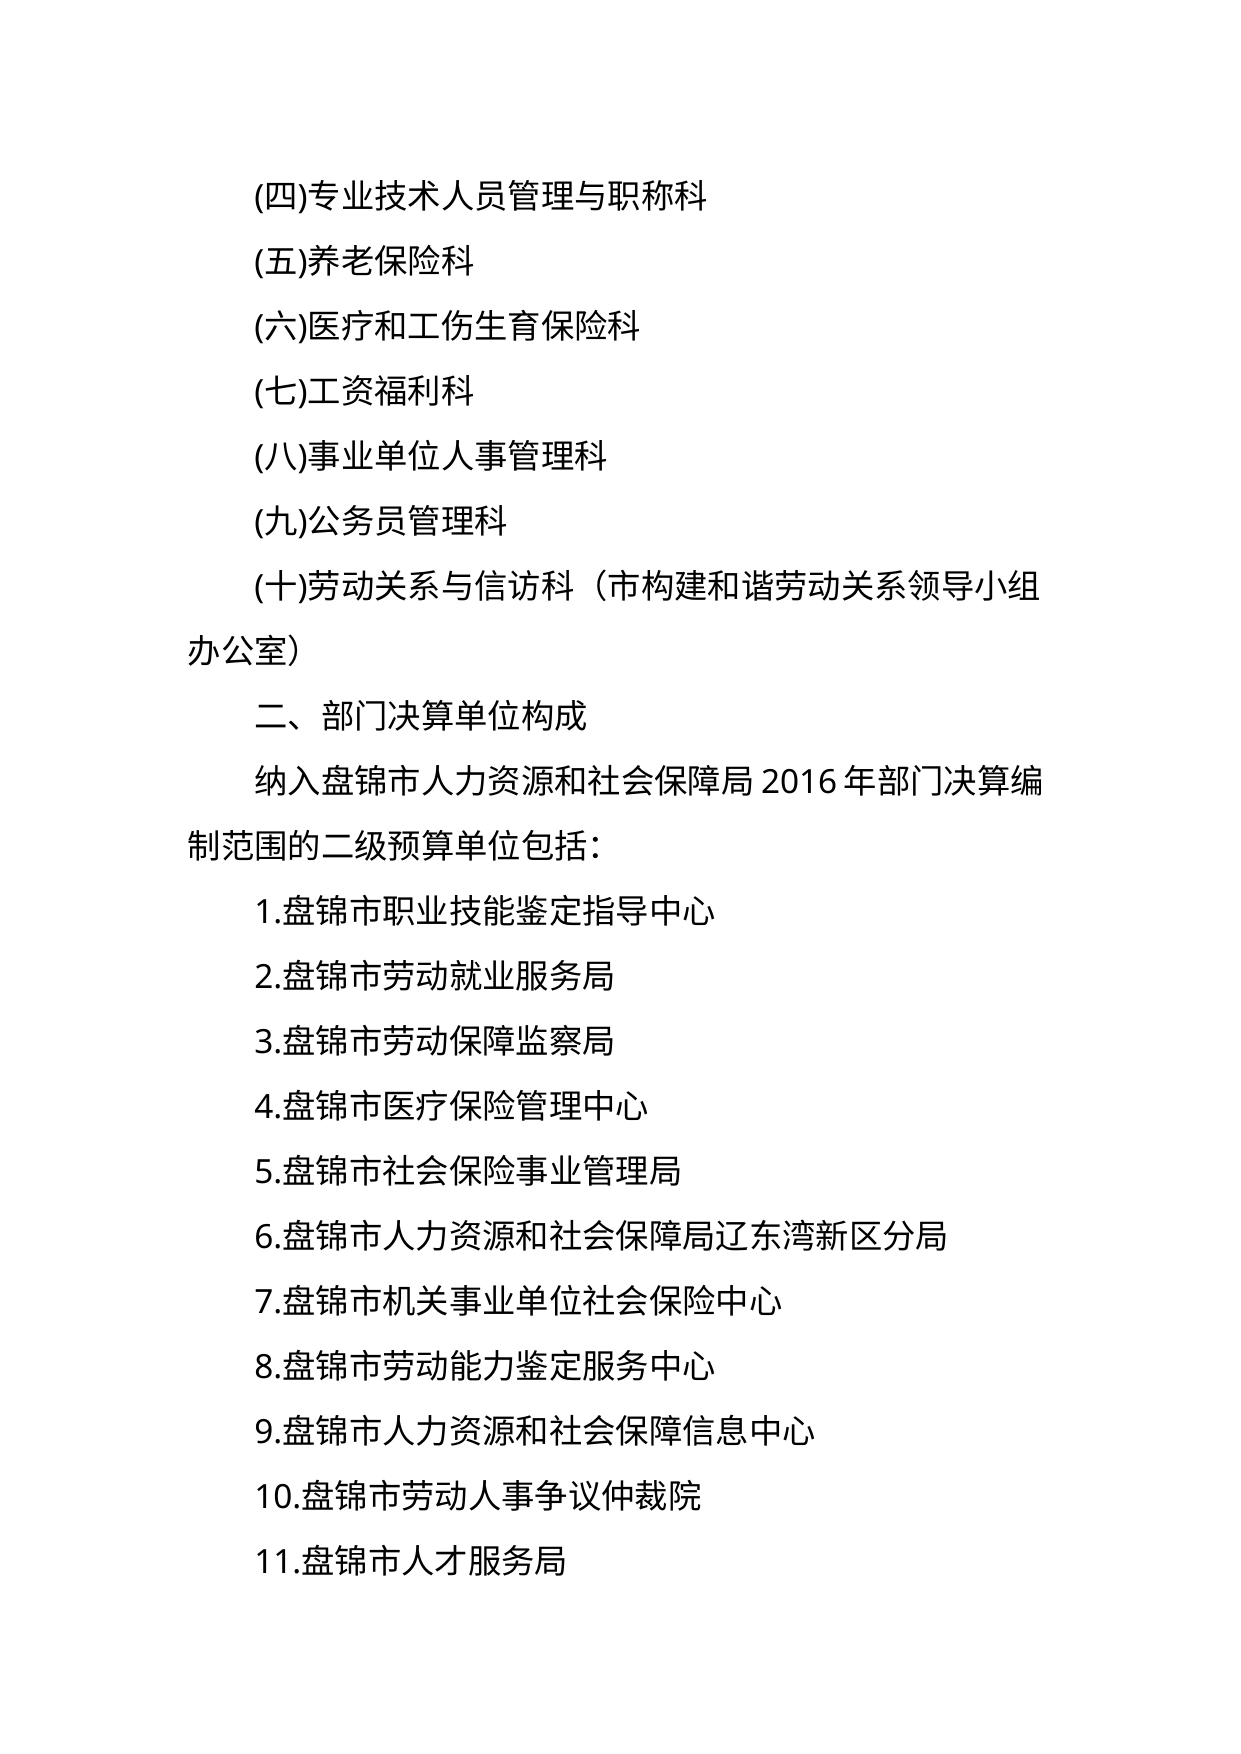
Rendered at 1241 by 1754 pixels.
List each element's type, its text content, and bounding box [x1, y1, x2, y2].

text 2.盘锦市劳动就业服务局 [187, 942, 1053, 1007]
text (四)专业技术人员管理与职称科 [187, 162, 1053, 227]
text 10.盘锦市劳动人事争议仲裁院 [187, 1462, 1053, 1527]
text 纳入盘锦市人力资源和社会保障局2016年部门决算编制范围的二级预算单位包括： [187, 747, 1053, 877]
text (六)医疗和工伤生育保险科 [187, 292, 1053, 357]
text (五)养老保险科 [187, 227, 1053, 292]
text (十)劳动关系与信访科（市构建和谐劳动关系领导小组办公室） [187, 552, 1053, 682]
text 9.盘锦市人力资源和社会保障信息中心 [187, 1397, 1053, 1462]
text (八)事业单位人事管理科 [187, 422, 1053, 487]
text 3.盘锦市劳动保障监察局 [187, 1007, 1053, 1072]
text (七)工资福利科 [187, 357, 1053, 422]
text 8.盘锦市劳动能力鉴定服务中心 [187, 1332, 1053, 1397]
text 4.盘锦市医疗保险管理中心 [187, 1072, 1053, 1137]
text 7.盘锦市机关事业单位社会保险中心 [187, 1267, 1053, 1332]
text (九)公务员管理科 [187, 487, 1053, 552]
text 二、部门决算单位构成 [187, 682, 1053, 747]
text 11.盘锦市人才服务局 [187, 1527, 1053, 1592]
text 6.盘锦市人力资源和社会保障局辽东湾新区分局 [187, 1202, 1053, 1267]
text 5.盘锦市社会保险事业管理局 [187, 1137, 1053, 1202]
text 1.盘锦市职业技能鉴定指导中心 [187, 877, 1053, 942]
